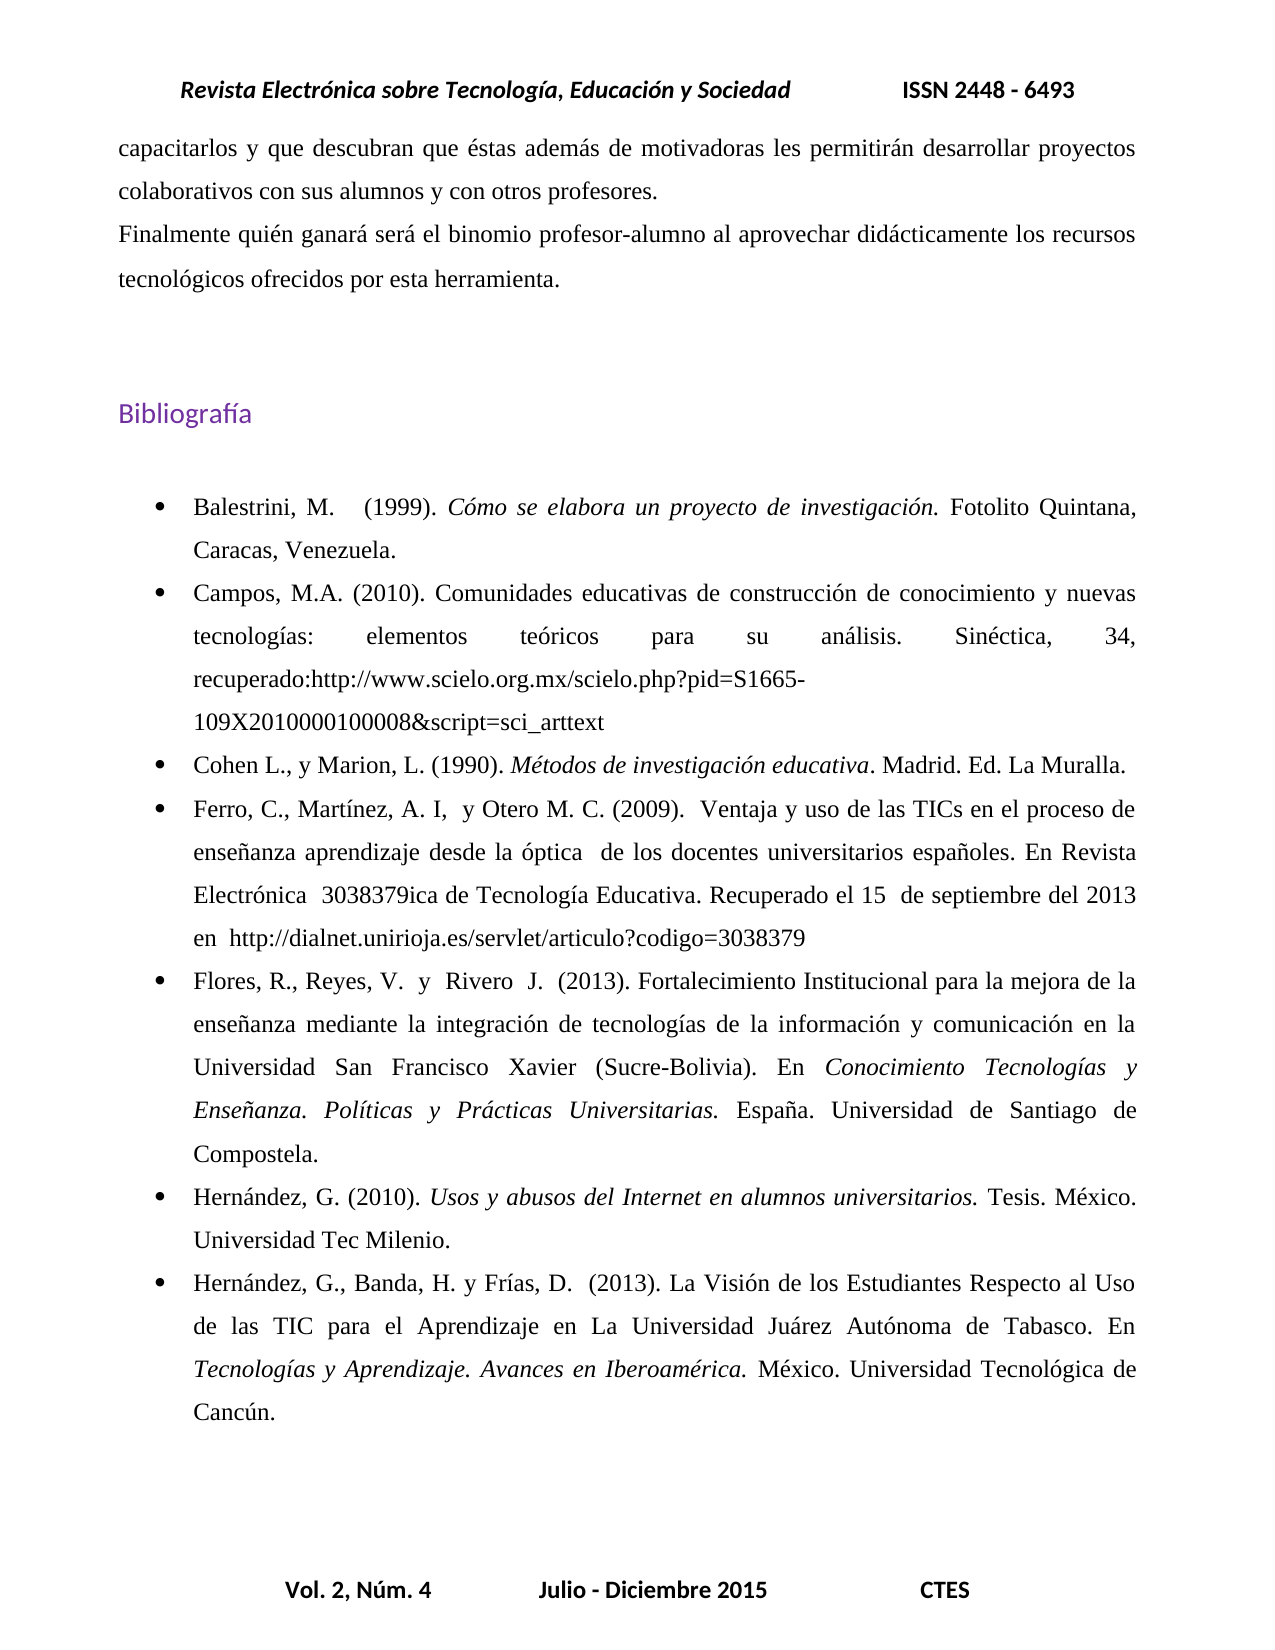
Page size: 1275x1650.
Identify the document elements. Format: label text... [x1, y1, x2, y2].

list Flores, R., Reyes, V. y Rivero J. (2013). Fortalecimiento Institucional para la mejora de la enseñanza mediante la integración de tecnologías de la información y comunicación en la Universidad San Francisco Xavier (Sucre-Bolivia). En Conocimiento Tecnologías y Enseñanza. Políticas y Prácticas Universitarias. España. Universidad de Santiago de Compostela. [156, 966, 1137, 1167]
list Cohen L., y Marion, L. (1990). Métodos de investigación educativa. Madrid. Ed. La Muralla. [156, 751, 1137, 779]
list Campos, M.A. (2010). Comunidades educativas de construcción de conocimiento y nuevas tecnologías: elementos teóricos para su análisis. Sinéctica, 34, recuperado:http://www.scielo.org.mx/scielo.php?pid=S1665-109X2010000100008&script=sci_arttext [156, 578, 1137, 736]
list Ferro, C., Martínez, A. I, y Otero M. C. (2009). Ventaja y uso de las TICs en el proceso de enseñanza aprendizaje desde la óptica de los docentes universitarios españoles. En Revista Electrónica 3038379ica de Tecnología Educativa. Recuperado el 15 de septiembre del 2013 en http://dialnet.unirioja.es/servlet/articulo?codigo=3038379 [156, 794, 1137, 952]
list Hernández, G., Banda, H. y Frías, D. (2013). La Visión de los Estudiantes Respecto al Uso de las TIC para el Aprendizaje en La Universidad Juárez Autónoma de Tabasco. En Tecnologías y Aprendizaje. Avances en Iberoamérica. México. Universidad Tecnológica de Cancún. [156, 1268, 1137, 1426]
text Finalmente quién ganará será el binomio profesor-alumno al aprovechar didácticamente los recursos tecnológicos ofrecidos por esta herramienta. [118, 219, 1137, 294]
list Hernández, G. (2010). Usos y abusos del Internet en alumnos universitarios. Tesis. México. Universidad Tec Milenio. [156, 1182, 1137, 1254]
text Bibliografía [118, 395, 1137, 431]
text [118, 133, 1137, 205]
list Balestrini, M. (1999). Cómo se elabora un proyecto de investigación. Fotolito Quintana, Caracas, Venezuela. [156, 492, 1137, 564]
